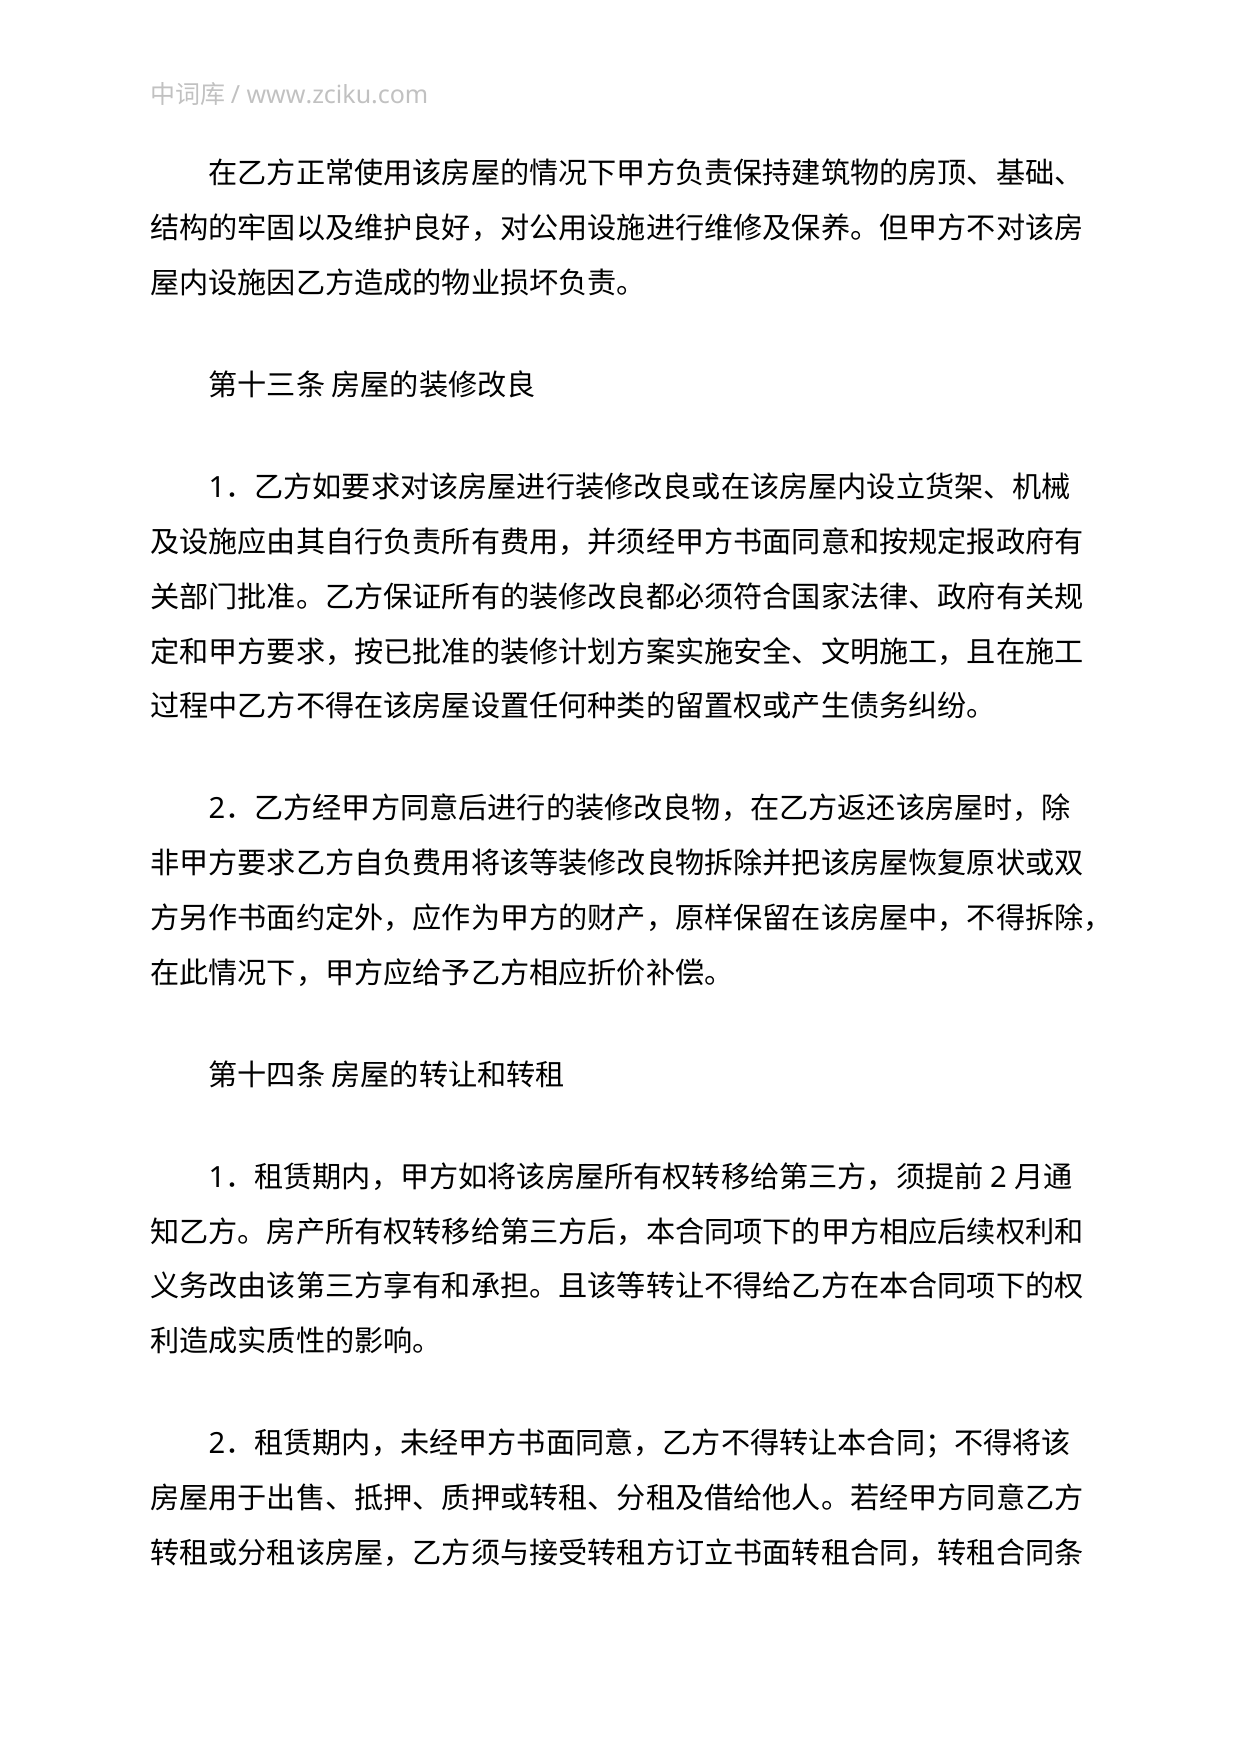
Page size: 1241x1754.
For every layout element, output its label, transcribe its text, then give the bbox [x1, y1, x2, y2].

text 1．乙方如要求对该房屋进行装修改良或在该房屋内设立货架、机械及设施应由其自行负责所有费用，并须经甲方书面同意和按规定报政府有关部门批准。乙方保证所有的装修改良都必须符合国家法律、政府有关规定和甲方要求，按已批准的装修计划方案实施安全、文明施工，且在施工过程中乙方不得在该房屋设置任何种类的留置权或产生债务纠纷。 [150, 463, 1090, 725]
text 2．乙方经甲方同意后进行的装修改良物，在乙方返还该房屋时，除非甲方要求乙方自负费用将该等装修改良物拆除并把该房屋恢复原状或双方另作书面约定外，应作为甲方的财产，原样保留在该房屋中，不得拆除，在此情况下，甲方应给予乙方相应折价补偿。 [150, 785, 1090, 992]
text 第十三条 房屋的装修改良 [150, 362, 1090, 404]
text 在乙方正常使用该房屋的情况下甲方负责保持建筑物的房顶、基础、结构的牢固以及维护良好，对公用设施进行维修及保养。但甲方不对该房屋内设施因乙方造成的物业损坏负责。 [150, 150, 1090, 302]
text 1．租赁期内，甲方如将该房屋所有权转移给第三方，须提前 2 月通知乙方。房产所有权转移给第三方后，本合同项下的甲方相应后续权利和义务改由该第三方享有和承担。且该等转让不得给乙方在本合同项下的权利造成实质性的影响。 [150, 1153, 1090, 1360]
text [150, 1420, 1090, 1572]
text 第十四条 房屋的转让和转租 [150, 1051, 1090, 1094]
